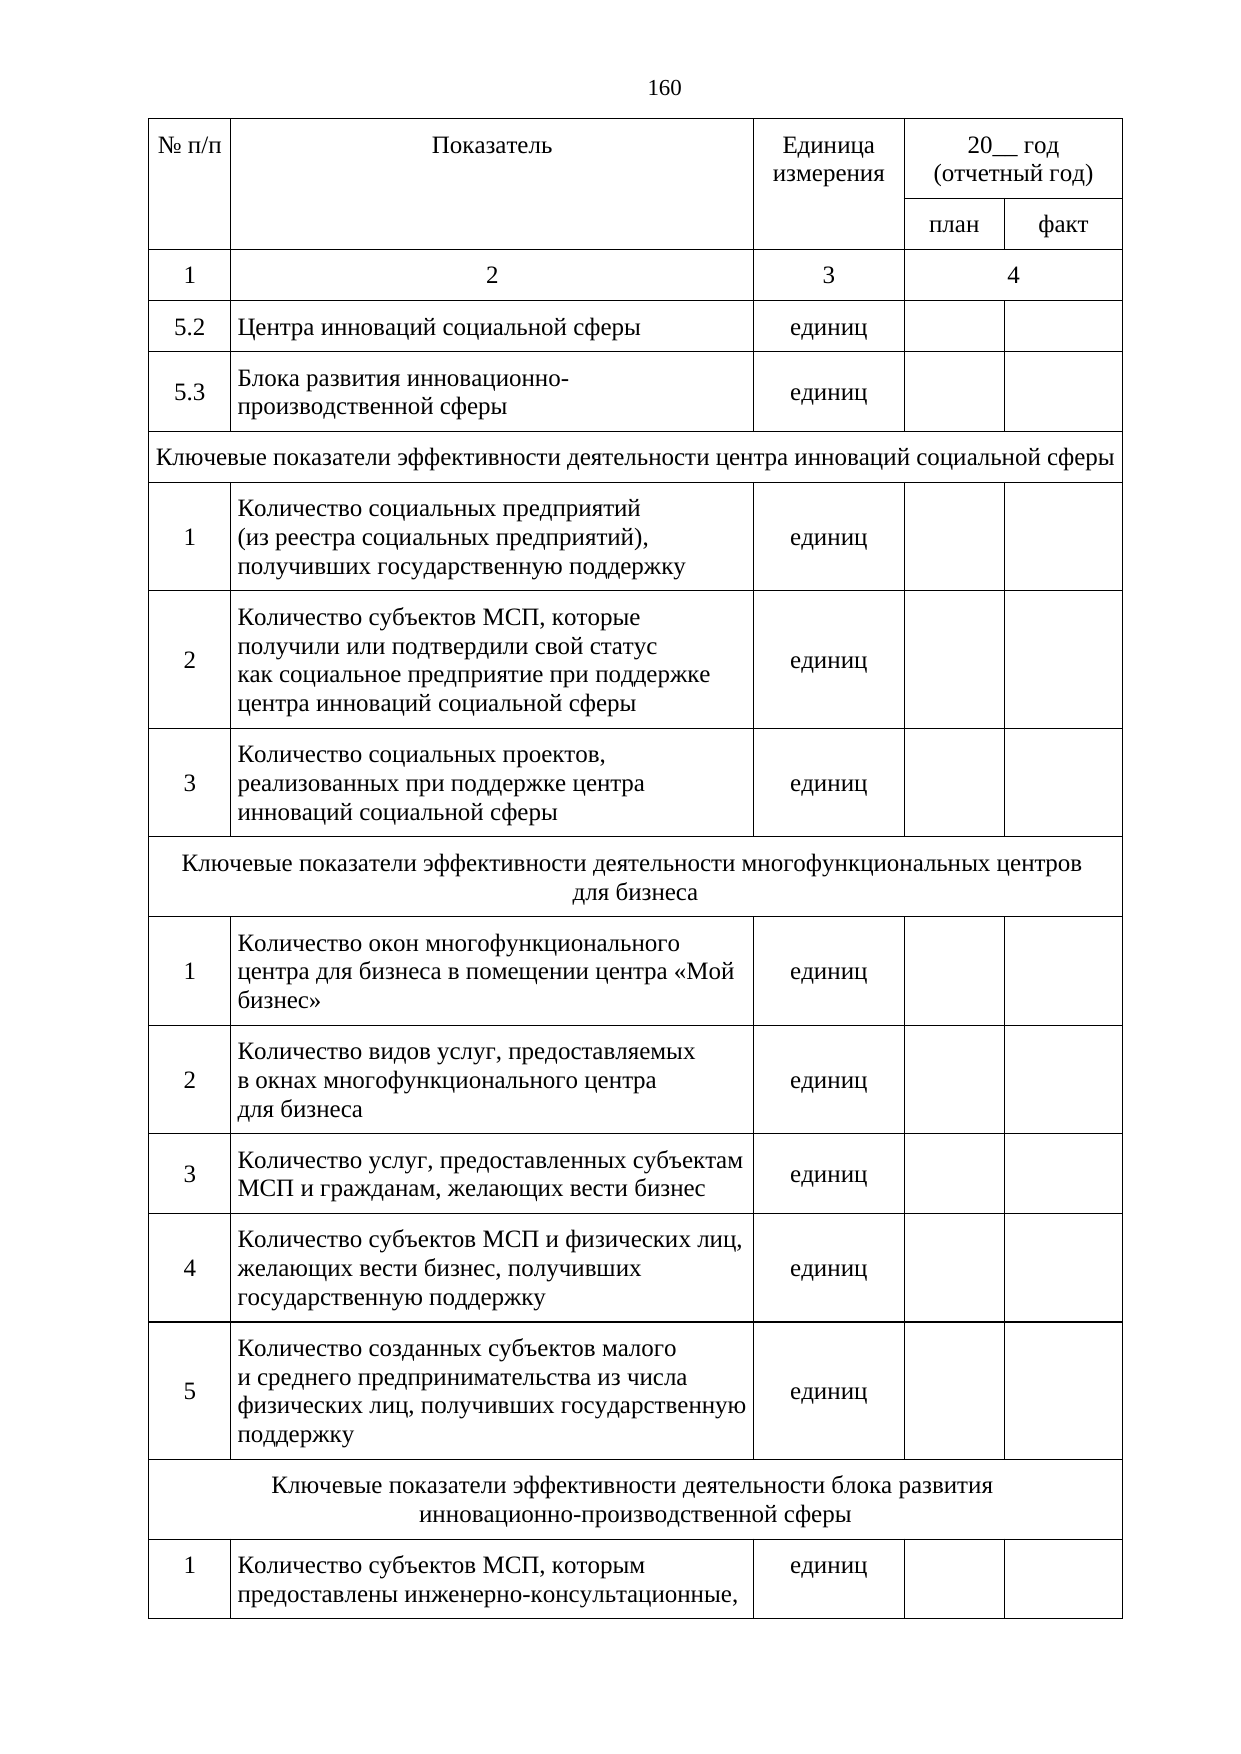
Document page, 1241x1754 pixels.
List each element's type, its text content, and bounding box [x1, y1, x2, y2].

table_cell [905, 729, 1004, 836]
table_cell план [905, 199, 1004, 249]
table_cell единиц [754, 301, 904, 351]
table_cell [905, 301, 1004, 351]
table_cell [1005, 1026, 1122, 1133]
table_cell Количество социальных предприятий (из реестра социальных предприятий), получивших государственную поддержку [231, 483, 753, 590]
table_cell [231, 1540, 753, 1618]
table_cell [905, 1026, 1004, 1133]
table_cell 2 [231, 250, 753, 300]
table_cell Ключевые показатели эффективности деятельности блока развития инновационно-производственной сферы [149, 1460, 1122, 1538]
table_cell [1005, 1134, 1122, 1213]
table_cell Количество созданных субъектов малого и среднего предпринимательства из числа физических лиц, получивших государственную поддержку [231, 1323, 753, 1459]
table_cell единиц [754, 1540, 904, 1618]
table_header 20__ год (отчетный год) [905, 119, 1122, 198]
table_cell 1 [149, 250, 230, 300]
table_cell единиц [754, 591, 904, 728]
table_cell Центра инноваций социальной сферы [231, 301, 753, 351]
table_header Показатель [231, 119, 753, 249]
table_cell [1005, 301, 1122, 351]
table_cell [1005, 1323, 1122, 1459]
table_cell Количество окон многофункционального центра для бизнеса в помещении центра «Мой бизнес» [231, 917, 753, 1024]
table_cell единиц [754, 1026, 904, 1133]
table_cell единиц [754, 1214, 904, 1321]
table_cell [1005, 483, 1122, 590]
table_cell единиц [754, 483, 904, 590]
table_cell факт [1005, 199, 1122, 249]
table_cell [1005, 352, 1122, 431]
table_cell [905, 1134, 1004, 1213]
table_cell [905, 483, 1004, 590]
table_cell единиц [754, 917, 904, 1024]
table_cell Ключевые показатели эффективности деятельности центра инноваций социальной сферы [149, 432, 1122, 482]
table_cell 5.2 [149, 301, 230, 351]
table_cell 4 [149, 1214, 230, 1321]
table_cell 1 [149, 483, 230, 590]
table_cell Количество субъектов МСП и физических лиц, желающих вести бизнес, получивших государственную поддержку [231, 1214, 753, 1321]
table_cell 1 [149, 917, 230, 1024]
table_cell Количество видов услуг, предоставляемых в окнах многофункционального центра для бизнеса [231, 1026, 753, 1133]
table_cell [905, 352, 1004, 431]
table_cell 4 [905, 250, 1122, 300]
table_header № п/п [149, 119, 230, 249]
table_cell [1005, 1540, 1122, 1618]
table_cell [905, 591, 1004, 728]
table_cell единиц [754, 1134, 904, 1213]
table_cell Количество услуг, предоставленных субъектам МСП и гражданам, желающих вести бизнес [231, 1134, 753, 1213]
table_cell [905, 1540, 1004, 1618]
table_cell единиц [754, 352, 904, 431]
table_cell [1005, 917, 1122, 1024]
table_cell [905, 917, 1004, 1024]
table_cell 2 [149, 591, 230, 728]
table_cell Ключевые показатели эффективности деятельности многофункциональных центров для бизнеса [149, 837, 1122, 916]
table_cell [1005, 591, 1122, 728]
table_cell 1 [149, 1540, 230, 1618]
table_cell Количество субъектов МСП, которые получили или подтвердили свой статус как социальное предприятие при поддержке центра инноваций социальной сферы [231, 591, 753, 728]
table_cell [905, 1214, 1004, 1321]
table_header Единица измерения [754, 119, 904, 249]
table_cell единиц [754, 1323, 904, 1459]
table_cell 3 [754, 250, 904, 300]
table_cell 2 [149, 1026, 230, 1133]
table_cell единиц [754, 729, 904, 836]
table_cell 3 [149, 729, 230, 836]
table_cell 5.3 [149, 352, 230, 431]
table_cell 5 [149, 1323, 230, 1459]
table_cell Блока развития инновационно-производственной сферы [231, 352, 753, 431]
table_cell Количество социальных проектов, реализованных при поддержке центра инноваций социальной сферы [231, 729, 753, 836]
table_cell [1005, 729, 1122, 836]
table_cell [905, 1323, 1004, 1459]
table_cell 3 [149, 1134, 230, 1213]
table_cell [1005, 1214, 1122, 1321]
